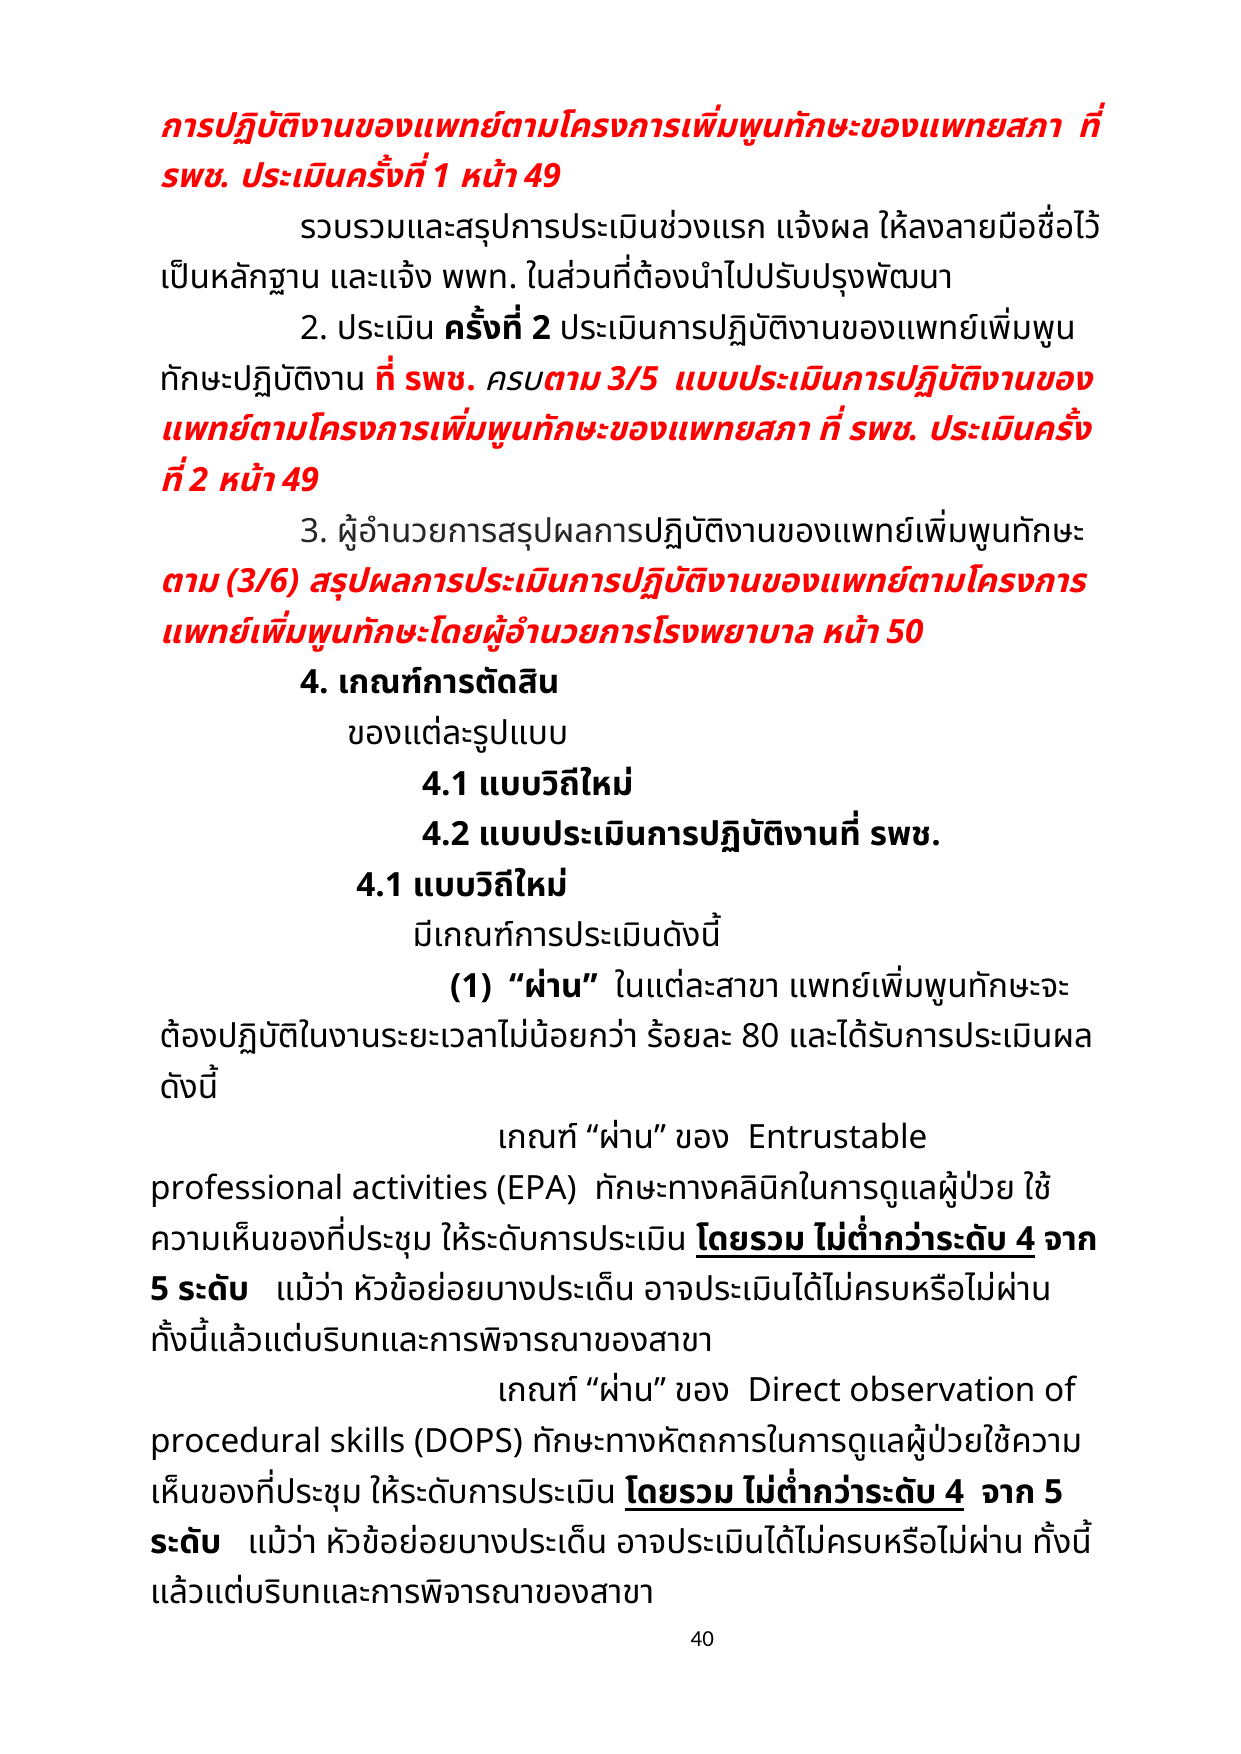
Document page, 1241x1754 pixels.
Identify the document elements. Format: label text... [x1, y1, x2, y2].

text 4. เกณฑ์การตัดสิน [150, 658, 1107, 709]
text ของแต่ละรูปแบบ [150, 709, 1107, 759]
text 2. ประเมิน ครั้งที่ 2 ประเมินการปฏิบัติงานของแพทย์เพิ่มพูนทักษะปฏิบัติงาน ที่ รพช. ครบตาม 3/5 แบบประเมินการปฏิบัติงานของแพทย์ตามโครงการเพิ่มพูนทักษะของแพทยสภา ที่ รพช. ประเมินครั้งที่ 2 หน้า 49 [159, 304, 1107, 506]
text 4.1 แบบวิถีใหม่ [225, 759, 1107, 810]
text 4.1 แบบวิถีใหม่ [159, 861, 1107, 911]
text รวบรวมและสรุปการประเมินช่วงแรก แจ้งผล ให้ลงลายมือชื่อไว้เป็นหลักฐาน และแจ้ง พพท. ในส่วนที่ต้องนำไปปรับปรุงพัฒนา [159, 203, 1107, 304]
text เกณฑ์ “ผ่าน” ของ Direct observation of procedural skills (DOPS) ทักษะทางหัตถการในการดูแลผู้ป่วยใช้ความเห็นของที่ประชุม ให้ระดับการประเมิน โดยรวม ไม่ต่ำกว่าระดับ 4 จาก 5 ระดับ แม้ว่า หัวข้อย่อยบางประเด็น อาจประเมินได้ไม่ครบหรือไม่ผ่าน ทั้งนี้แล้วแต่บริบทและการพิจารณาของสาขา [150, 1366, 1107, 1619]
text 3. ผู้อำนวยการสรุปผลการปฏิบัติงานของแพทย์เพิ่มพูนทักษะ ตาม (3/6) สรุปผลการประเมินการปฏิบัติงานของแพทย์ตามโครงการแพทย์เพิ่มพูนทักษะโดยผู้อำนวยการโรงพยาบาล หน้า 50 [159, 506, 1107, 658]
text 4.2 แบบประเมินการปฏิบัติงานที่ รพช. [225, 810, 1107, 861]
text (1) “ผ่าน” ในแต่ละสาขา แพทย์เพิ่มพูนทักษะจะต้องปฏิบัติในงานระยะเวลาไม่น้อยกว่า ร้อยละ 80 และได้รับการประเมินผล ดังนี้ [159, 962, 1107, 1113]
text เกณฑ์ “ผ่าน” ของ Entrustable professional activities (EPA) ทักษะทางคลินิกในการดูแลผู้ป่วย ใช้ความเห็นของที่ประชุม ให้ระดับการประเมิน โดยรวม ไม่ต่ำกว่าระดับ 4 จาก 5 ระดับ แม้ว่า หัวข้อย่อยบางประเด็น อาจประเมินได้ไม่ครบหรือไม่ผ่าน ทั้งนี้แล้วแต่บริบทและการพิจารณาของสาขา [150, 1113, 1107, 1366]
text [159, 102, 1107, 203]
text มีเกณฑ์การประเมินดังนี้ [150, 911, 1107, 962]
